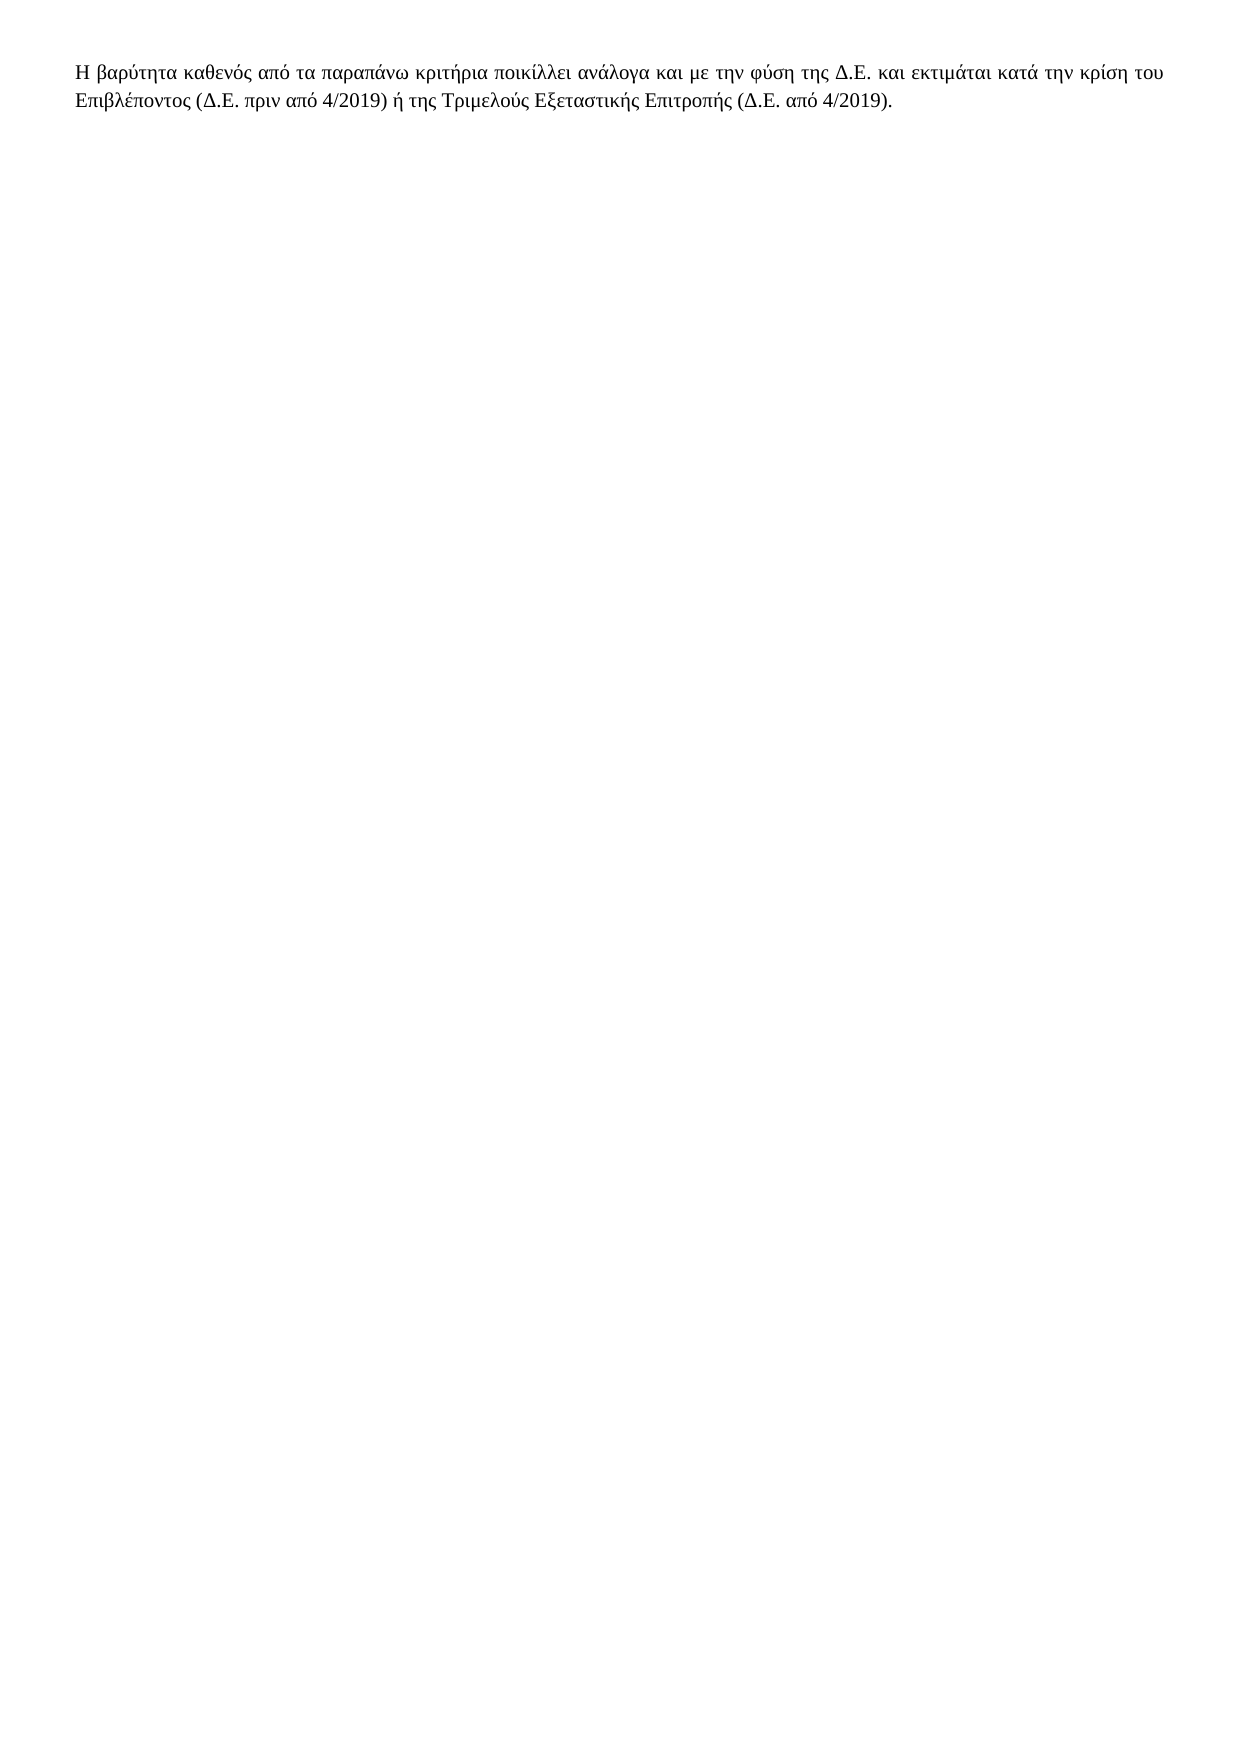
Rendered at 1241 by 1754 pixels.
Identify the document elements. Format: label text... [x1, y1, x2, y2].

text Η βαρύτητα καθενός από τα παραπάνω κριτήρια ποικίλλει ανάλογα και με την φύση της Δ.Ε. και εκτιμάται κατά την κρίση του Επιβλέποντος (Δ.Ε. πριν από 4/2019) ή της Τριμελούς Εξεταστικής Επιτροπής (Δ.Ε. από 4/2019). [75, 60, 1165, 112]
